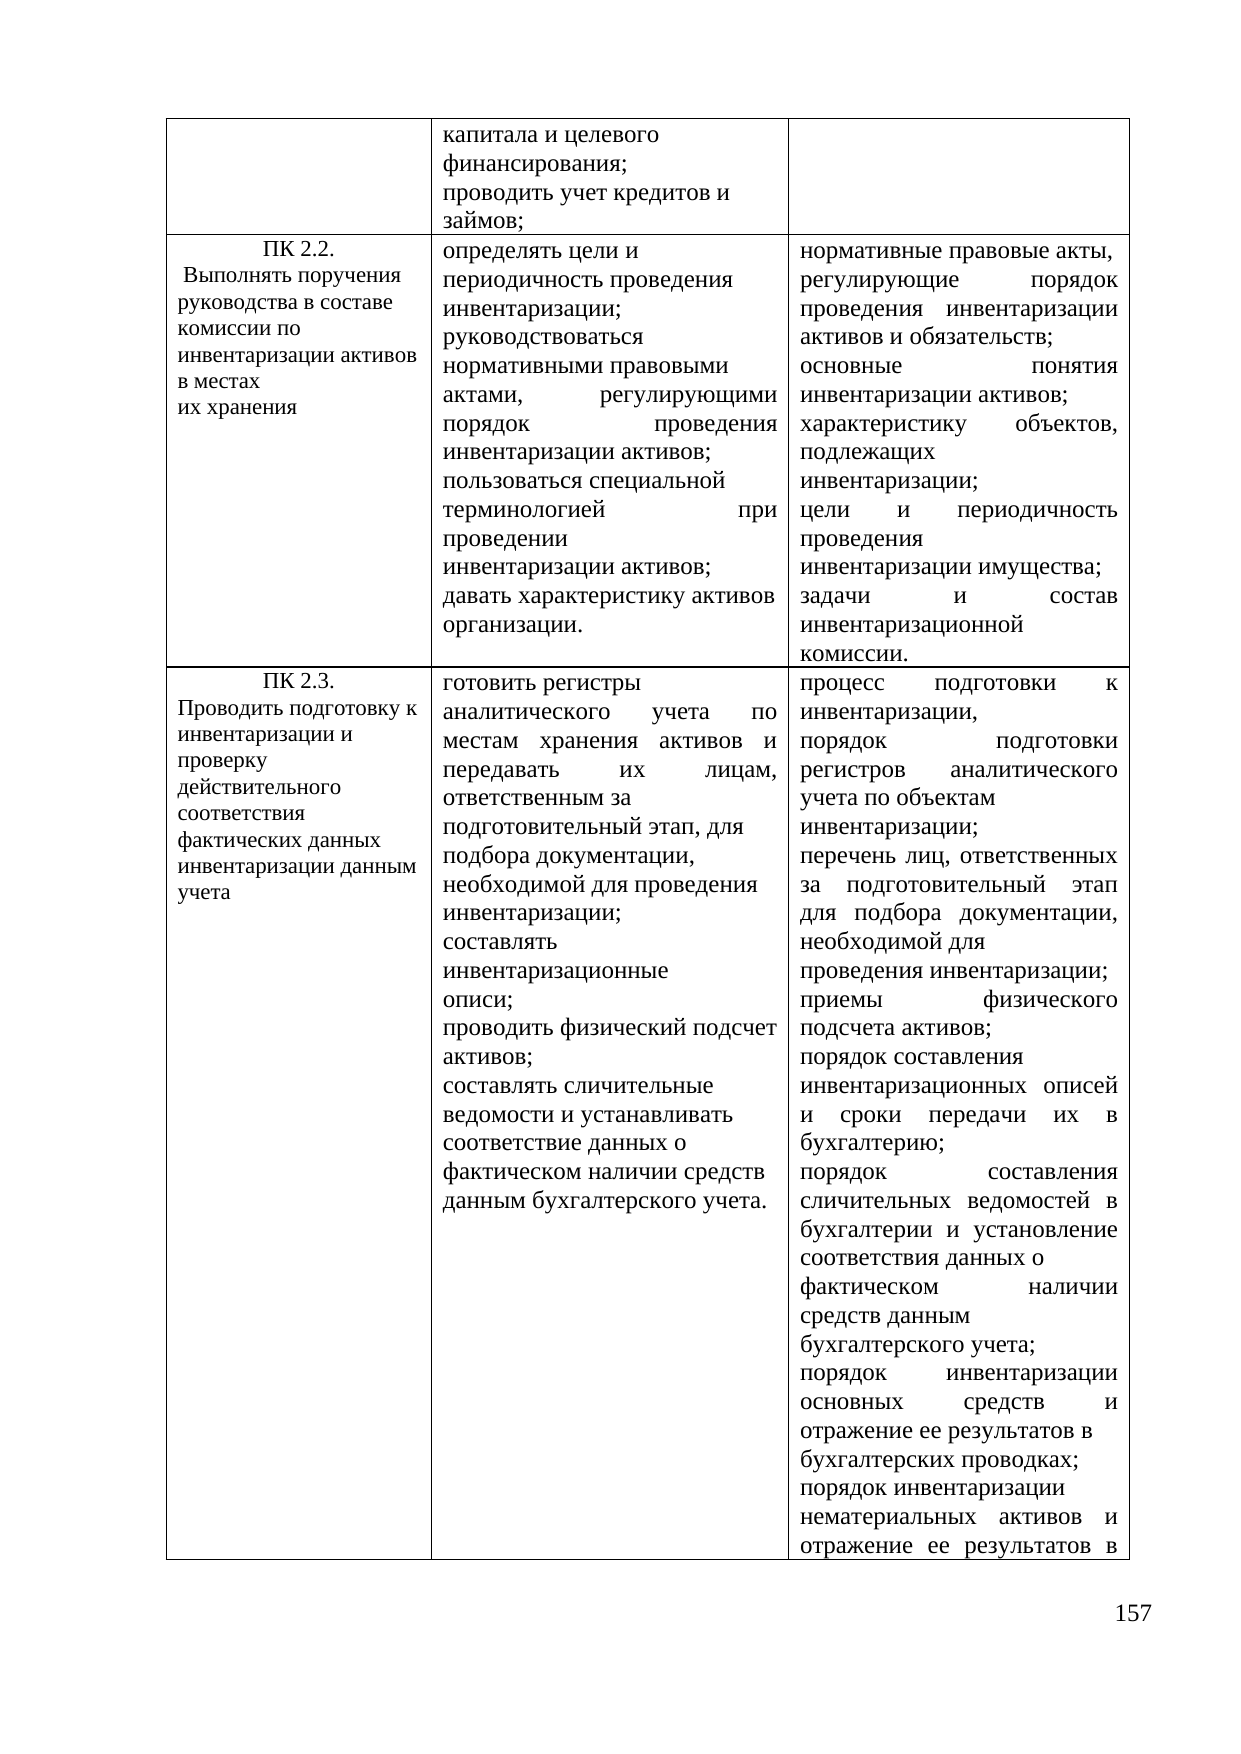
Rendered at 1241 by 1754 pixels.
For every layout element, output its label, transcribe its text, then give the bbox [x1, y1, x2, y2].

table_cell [432, 119, 788, 234]
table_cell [789, 119, 1129, 234]
table_cell определять цели и периодичность проведения инвентаризации; руководствоваться нормативными правовыми актами, регулирующими порядок проведения инвентаризации активов; пользоваться специальной терминологией при проведении инвентаризации активов; давать характеристику активов организации. [432, 235, 788, 666]
table_cell нормативные правовые акты, регулирующие порядок проведения инвентаризации активов и обязательств; основные понятия инвентаризации активов; характеристику объектов, подлежащих инвентаризации; цели и периодичность проведения инвентаризации имущества; задачи и состав инвентаризационной комиссии. [789, 235, 1129, 666]
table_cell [167, 668, 431, 1559]
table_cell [432, 668, 788, 1559]
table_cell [167, 119, 431, 234]
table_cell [789, 668, 1129, 1559]
table_cell ПК 2.2. Выполнять поручения руководства в составе комиссии по инвентаризации активов в местах их хранения [167, 235, 431, 666]
